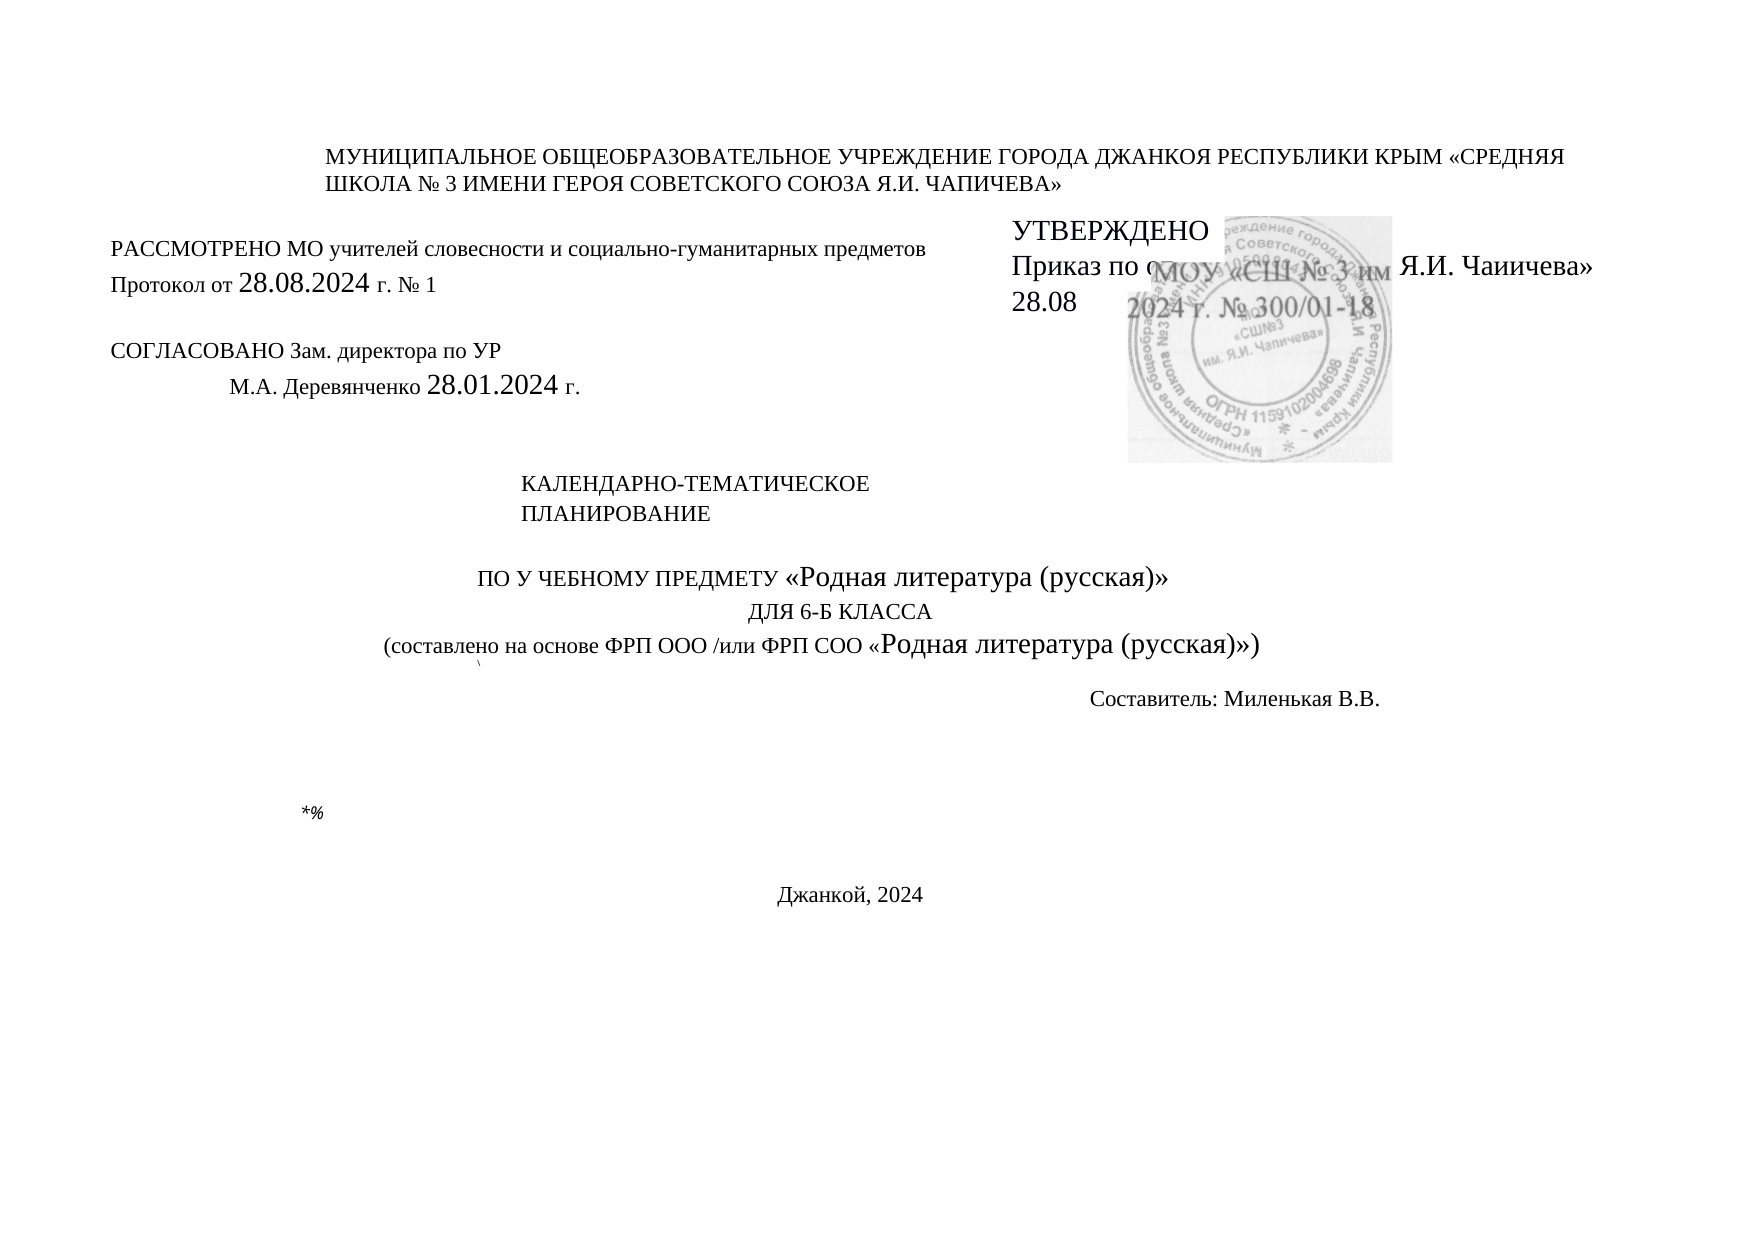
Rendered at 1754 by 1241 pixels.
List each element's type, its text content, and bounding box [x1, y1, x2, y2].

text Джанкой, 2024 [777, 879, 1654, 909]
text Составитель: Миленькая В.В. [1089, 683, 1654, 713]
picture [1127, 216, 1393, 463]
text ДЛЯ 6-Б КЛАССА [748, 593, 1654, 626]
text МУНИЦИПАЛЬНОЕ ОБЩЕОБРАЗОВАТЕЛЬНОЕ УЧРЕЖДЕНИЕ ГОРОДА ДЖАНКОЯ РЕСПУБЛИКИ КРЫМ «СРЕДНЯЯ ШКОЛА № 3 ИМЕНИ ГЕРОЯ СОВЕТСКОГО СОЮЗА Я.И. ЧАПИЧЕВА» [325, 143, 1654, 196]
text КАЛЕНДАРНО-ТЕМАТИЧЕСКОЕ ПЛАНИРОВАНИЕ [521, 468, 1654, 527]
text *% [300, 805, 1654, 823]
text РАССМОТРЕНО МО учителей словесности и социально-гуманитарных предметов Протокол от 28.08.2024 г. № 1 [110, 228, 1127, 299]
text СОГЛАСОВАНО Зам. директора по УР [110, 330, 1037, 366]
text (составлено на основе ФРП ООО /или ФРП СОО «Родная литература (русская)») [383, 626, 1654, 660]
text ПО У ЧЕБНОМУ ПРЕДМЕТУ «Родная литература (русская)» [477, 559, 1654, 593]
text М.А. Деревянченко 28.01.2024 г. [110, 366, 1114, 401]
